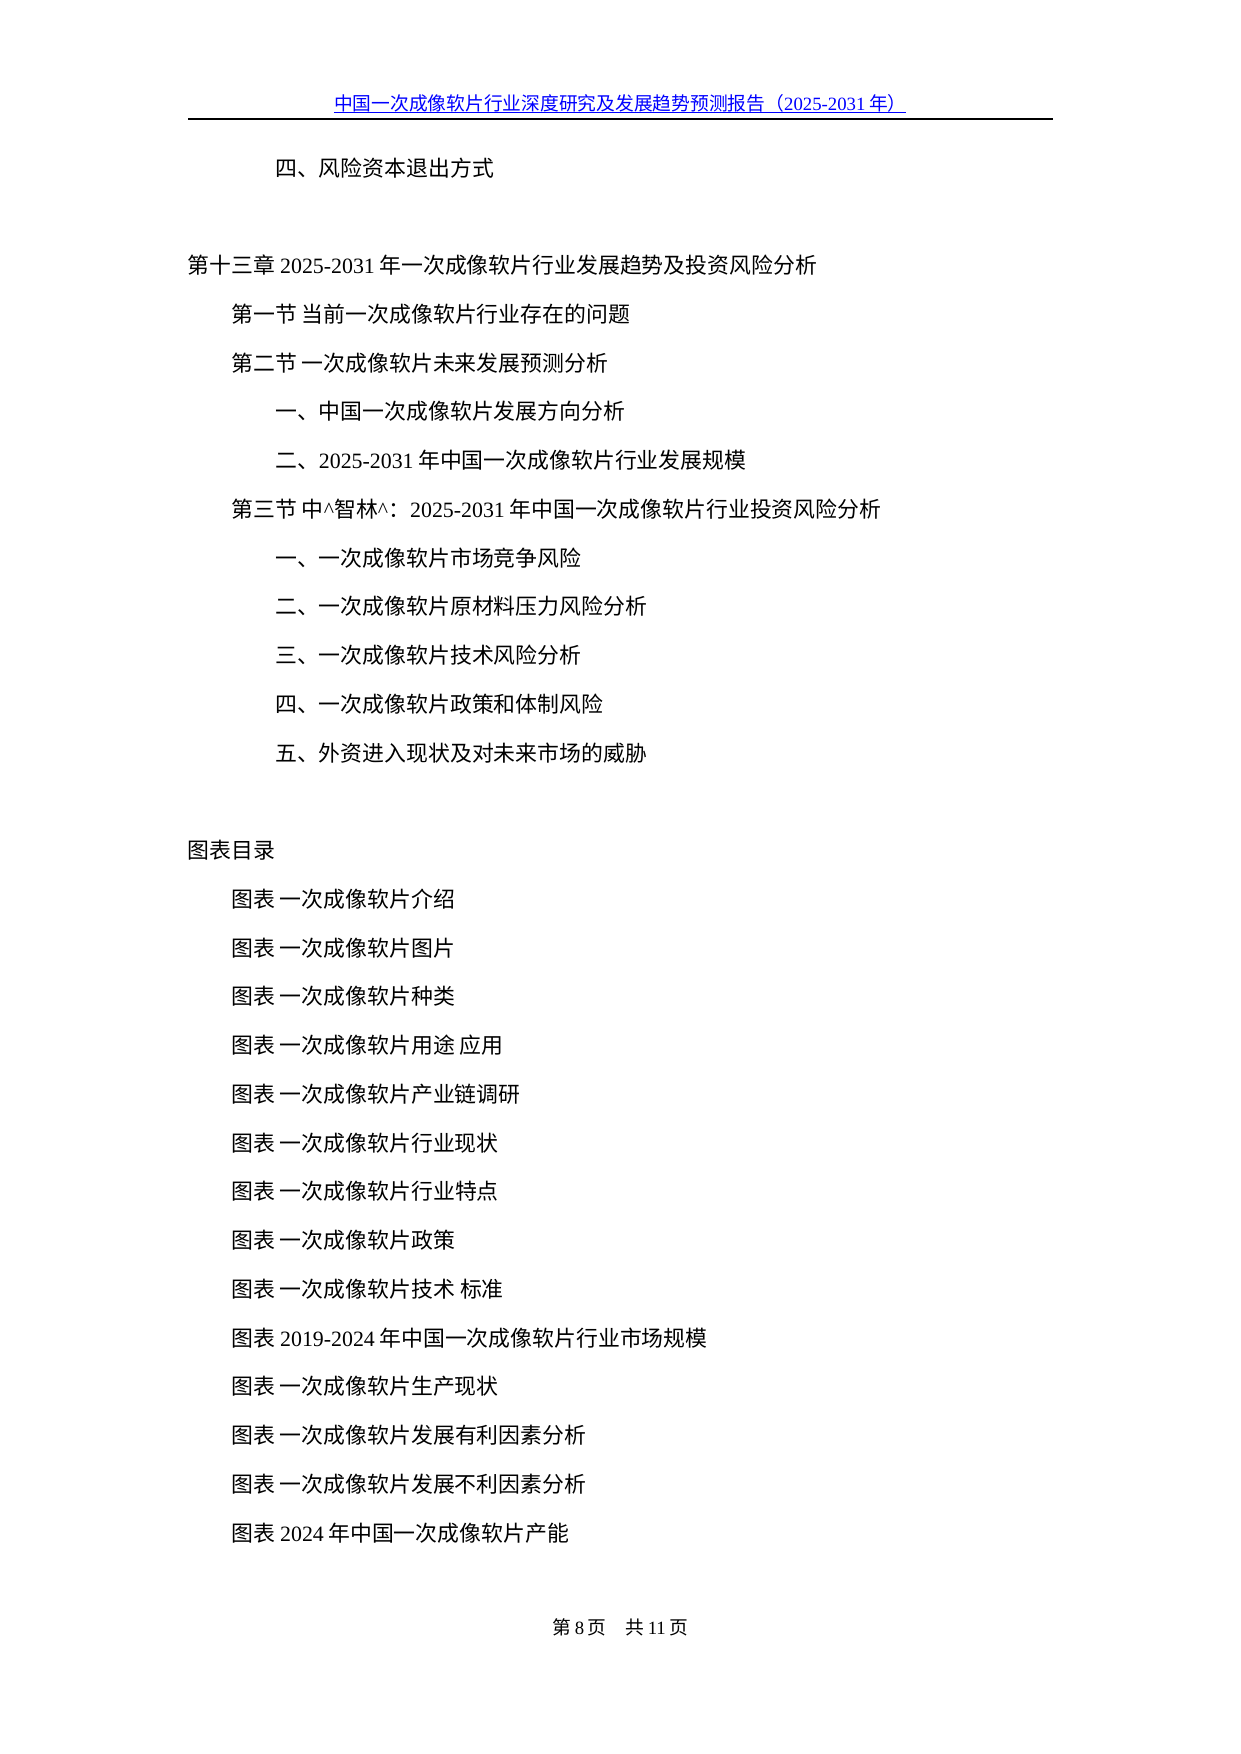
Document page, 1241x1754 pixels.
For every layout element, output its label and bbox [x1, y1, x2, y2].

text [187, 150, 1053, 1548]
